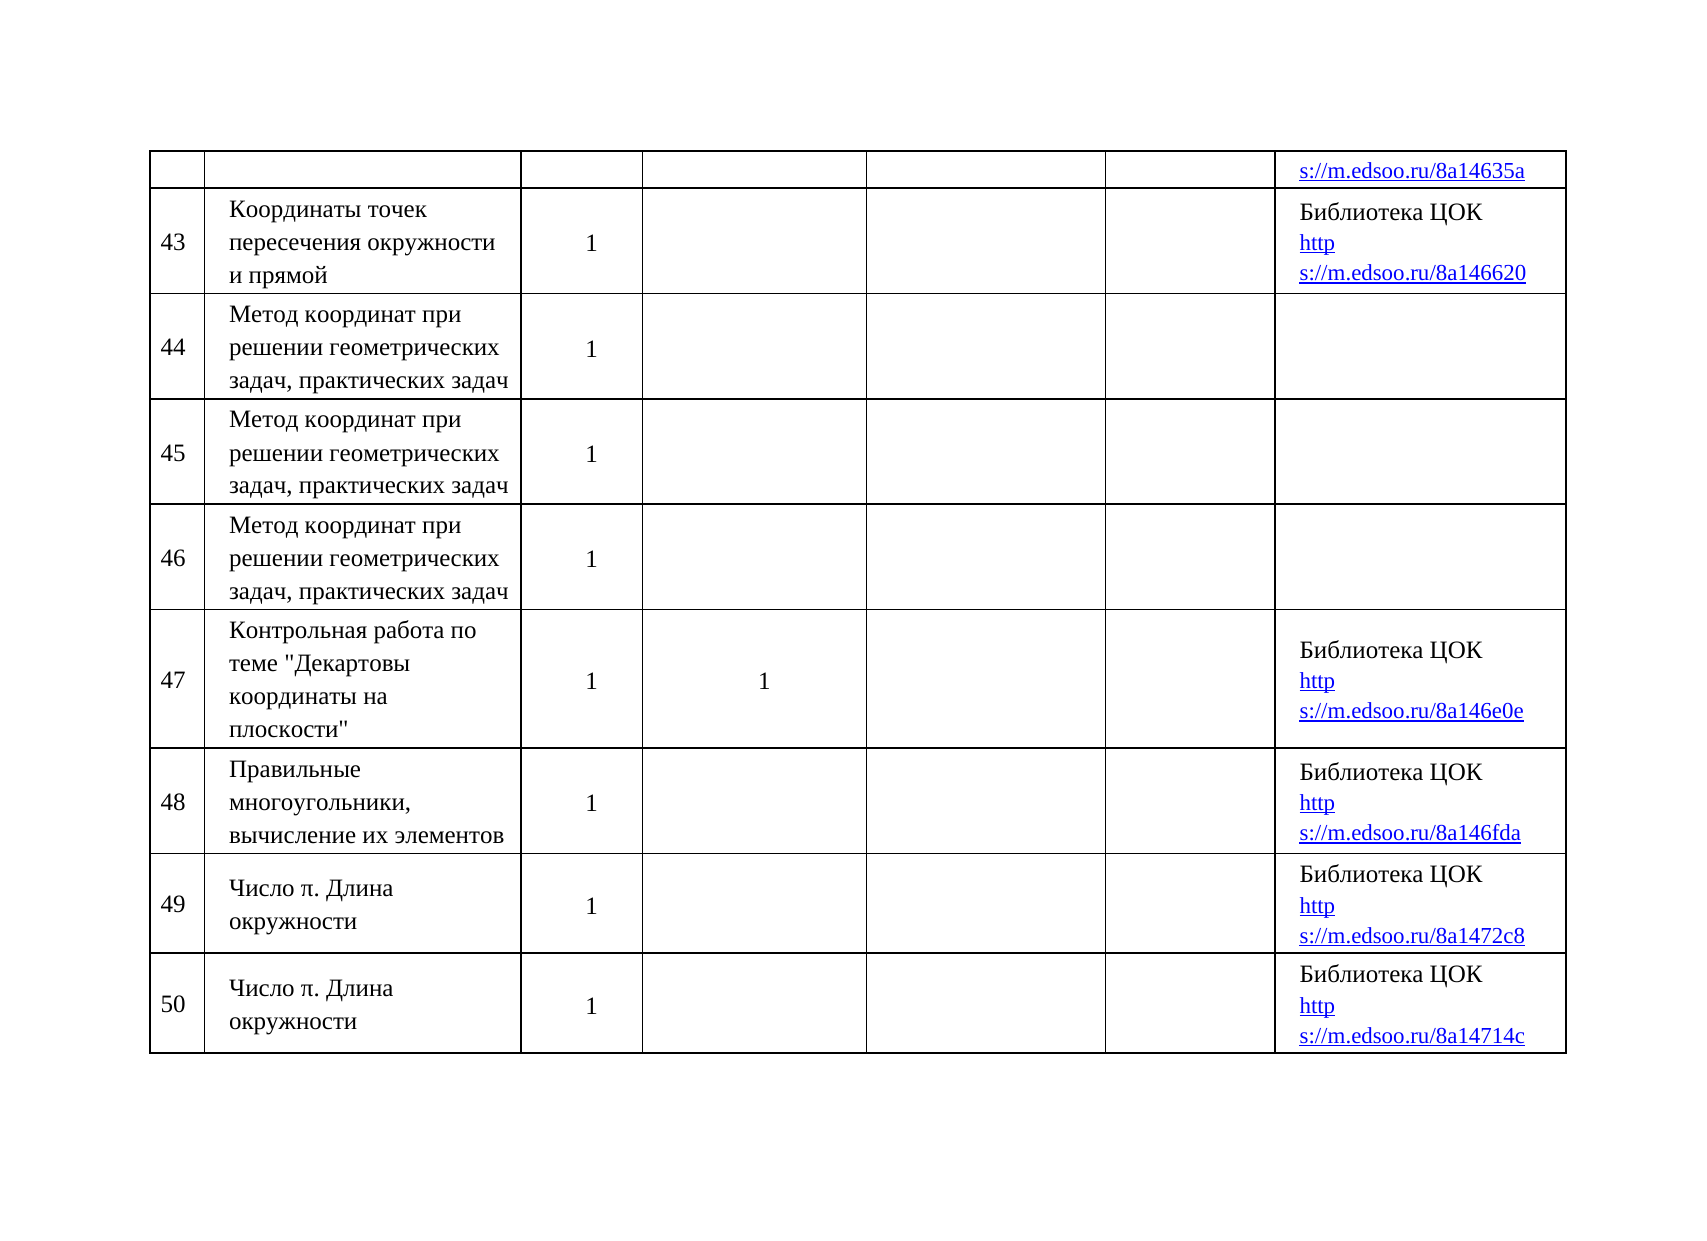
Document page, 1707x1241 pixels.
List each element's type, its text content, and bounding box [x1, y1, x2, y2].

table_cell 47 [151, 610, 204, 747]
table_cell 48 [151, 749, 204, 852]
table_cell [643, 954, 866, 1052]
table_cell 43 [151, 189, 204, 292]
table_cell [1106, 294, 1274, 398]
table_cell [643, 400, 866, 503]
table_cell 1 [522, 189, 642, 292]
table_cell [1106, 189, 1274, 292]
table_cell [867, 610, 1105, 747]
table_cell 1 [522, 505, 642, 609]
table_cell 49 [151, 854, 204, 952]
table_cell [867, 400, 1105, 503]
table_cell [867, 189, 1105, 292]
table_cell [1106, 749, 1274, 852]
table_cell [867, 152, 1105, 187]
table_cell [643, 294, 866, 398]
table_cell [1276, 400, 1565, 503]
table_cell 1 [522, 954, 642, 1052]
table_cell [867, 954, 1105, 1052]
table_cell Библиотека ЦОК https://m.edsoo.ru/8a146e0e [1276, 610, 1565, 747]
table_cell 1 [522, 610, 642, 747]
table_cell [1276, 294, 1565, 398]
table_cell Метод координат при решении геометрических задач, практических задач [205, 294, 520, 398]
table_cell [1276, 954, 1565, 1052]
table_cell [867, 505, 1105, 609]
table_cell Число π. Длина окружности [205, 954, 520, 1052]
table_cell [1106, 954, 1274, 1052]
table_cell [867, 854, 1105, 952]
table_cell 42 [151, 152, 204, 187]
table_cell Правильные многоугольники, вычисление их элементов [205, 749, 520, 852]
table_cell 50 [151, 954, 204, 1052]
table_cell 45 [151, 400, 204, 503]
table_cell Метод координат при решении геометрических задач, практических задач [205, 505, 520, 609]
table_cell Число π. Длина окружности [205, 854, 520, 952]
table_cell 1 [522, 400, 642, 503]
table_cell [643, 749, 866, 852]
table_cell 44 [151, 294, 204, 398]
table_cell 46 [151, 505, 204, 609]
table_cell [867, 749, 1105, 852]
table_cell [1106, 610, 1274, 747]
table_cell 1 [522, 854, 642, 952]
table_cell 1 [522, 749, 642, 852]
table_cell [1276, 152, 1565, 187]
table_cell [1106, 505, 1274, 609]
table_cell [643, 854, 866, 952]
table_cell [643, 505, 866, 609]
table_cell 1 [522, 294, 642, 398]
table_cell [1106, 152, 1274, 187]
table_cell Библиотека ЦОК https://m.edsoo.ru/8a146fda [1276, 749, 1565, 852]
table_cell [1276, 505, 1565, 609]
table_cell Библиотека ЦОК https://m.edsoo.ru/8a146620 [1276, 189, 1565, 292]
table_cell 1 [522, 152, 642, 187]
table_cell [205, 152, 520, 187]
table_cell [1106, 400, 1274, 503]
table_cell Метод координат при решении геометрических задач, практических задач [205, 400, 520, 503]
table_cell Библиотека ЦОК https://m.edsoo.ru/8a1472c8 [1276, 854, 1565, 952]
table_cell [643, 189, 866, 292]
table_cell 1 [643, 610, 866, 747]
table_cell [643, 152, 866, 187]
table_cell Контрольная работа по теме "Декартовы координаты на плоскости" [205, 610, 520, 747]
table_cell [1106, 854, 1274, 952]
table_cell [867, 294, 1105, 398]
table_cell Координаты точек пересечения окружности и прямой [205, 189, 520, 292]
